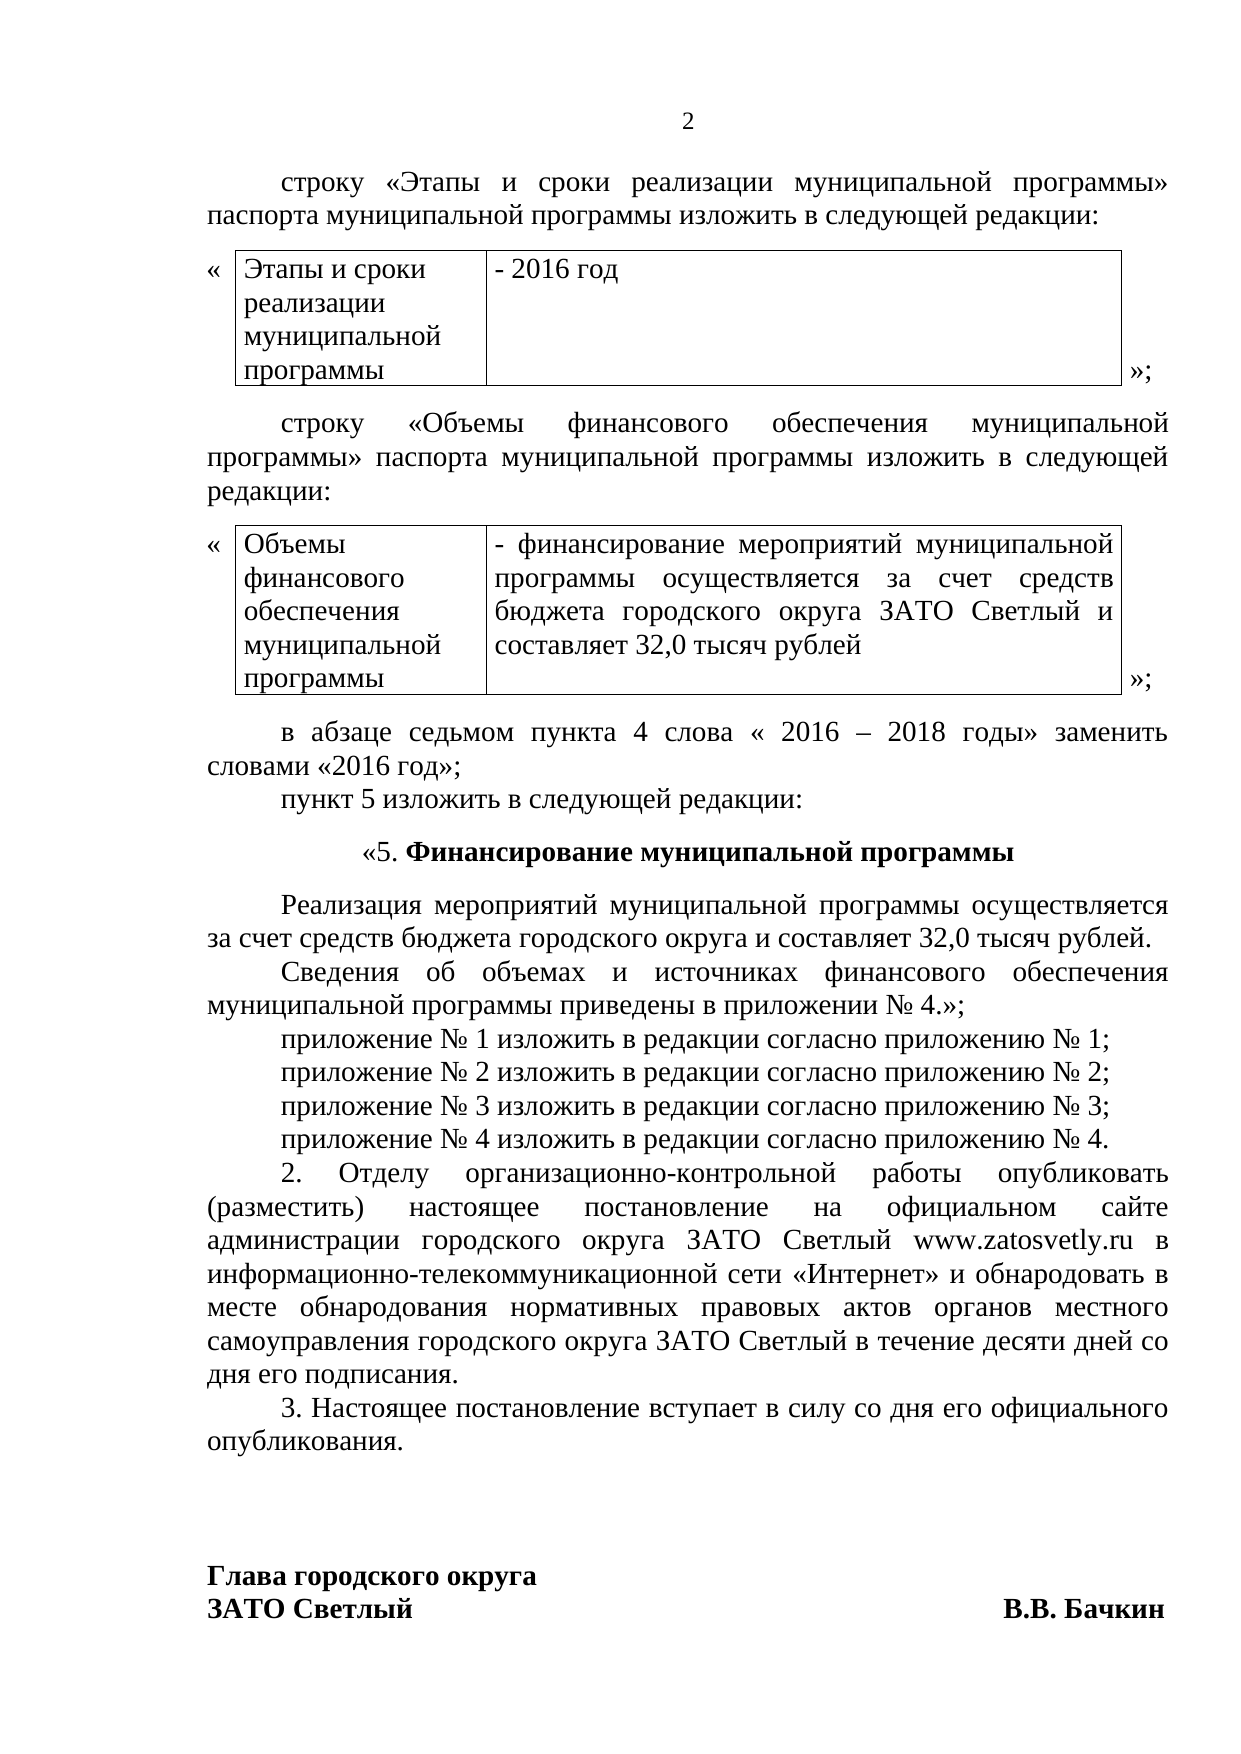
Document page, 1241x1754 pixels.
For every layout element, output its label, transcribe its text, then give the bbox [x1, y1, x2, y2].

text 3. Настоящее постановление вступает в силу со дня его официального опубликования. [207, 1390, 1169, 1457]
text строку «Этапы и сроки реализации муниципальной программы» паспорта муниципальной программы изложить в следующей редакции: [207, 164, 1169, 231]
text приложение № 3 изложить в редакции согласно приложению № 3; [207, 1088, 1169, 1122]
text приложение № 4 изложить в редакции согласно приложению № 4. [207, 1122, 1169, 1155]
table_header Объемы финансового обеспечения муниципальной программы [236, 526, 486, 694]
table_header - 2016 год [487, 251, 1121, 385]
table_header « [191, 525, 235, 694]
text 2. Отделу организационно-контрольной работы опубликовать (разместить) настоящее постановление на официальном сайте администрации городского округа ЗАТО Светлый www.zatosvetly.ru в информационно-телекоммуникационной сети «Интернет» и обнародовать в месте обнародования нормативных правовых актов органов местного самоуправления городского округа ЗАТО Светлый в течение десяти дней со дня его подписания. [207, 1155, 1169, 1390]
table_header Этапы и сроки реализации муниципальной программы [236, 251, 486, 385]
text приложение № 2 изложить в редакции согласно приложению № 2; [207, 1054, 1169, 1088]
text строку «Объемы финансового обеспечения муниципальной программы» паспорта муниципальной программы изложить в следующей редакции: [207, 406, 1169, 506]
text приложение № 1 изложить в редакции согласно приложению № 1; [207, 1021, 1169, 1054]
table_header « [191, 250, 235, 385]
text пункт 5 изложить в следующей редакции: [281, 781, 1169, 815]
table_header »; [1122, 250, 1166, 385]
text «5. Финансирование муниципальной программы [207, 834, 1169, 868]
text Реализация мероприятий муниципальной программы осуществляется за счет средств бюджета городского округа и составляет 32,0 тысяч рублей. [207, 887, 1169, 954]
table_header - финансирование мероприятий муниципальной программы осуществляется за счет средств бюджета городского округа ЗАТО Светлый и составляет 32,0 тысяч рублей [487, 526, 1121, 694]
text 2 [207, 106, 1169, 135]
text ЗАТО Светлый В.В. Бачкин [207, 1591, 1169, 1625]
text в абзаце седьмом пункта 4 слова « 2016 – 2018 годы» заменить словами «2016 год»; [207, 714, 1169, 781]
table_header »; [1122, 525, 1166, 694]
text Сведения об объемах и источниках финансового обеспечения муниципальной программы приведены в приложении № 4.»; [207, 954, 1169, 1021]
text Глава городского округа [207, 1558, 1169, 1591]
